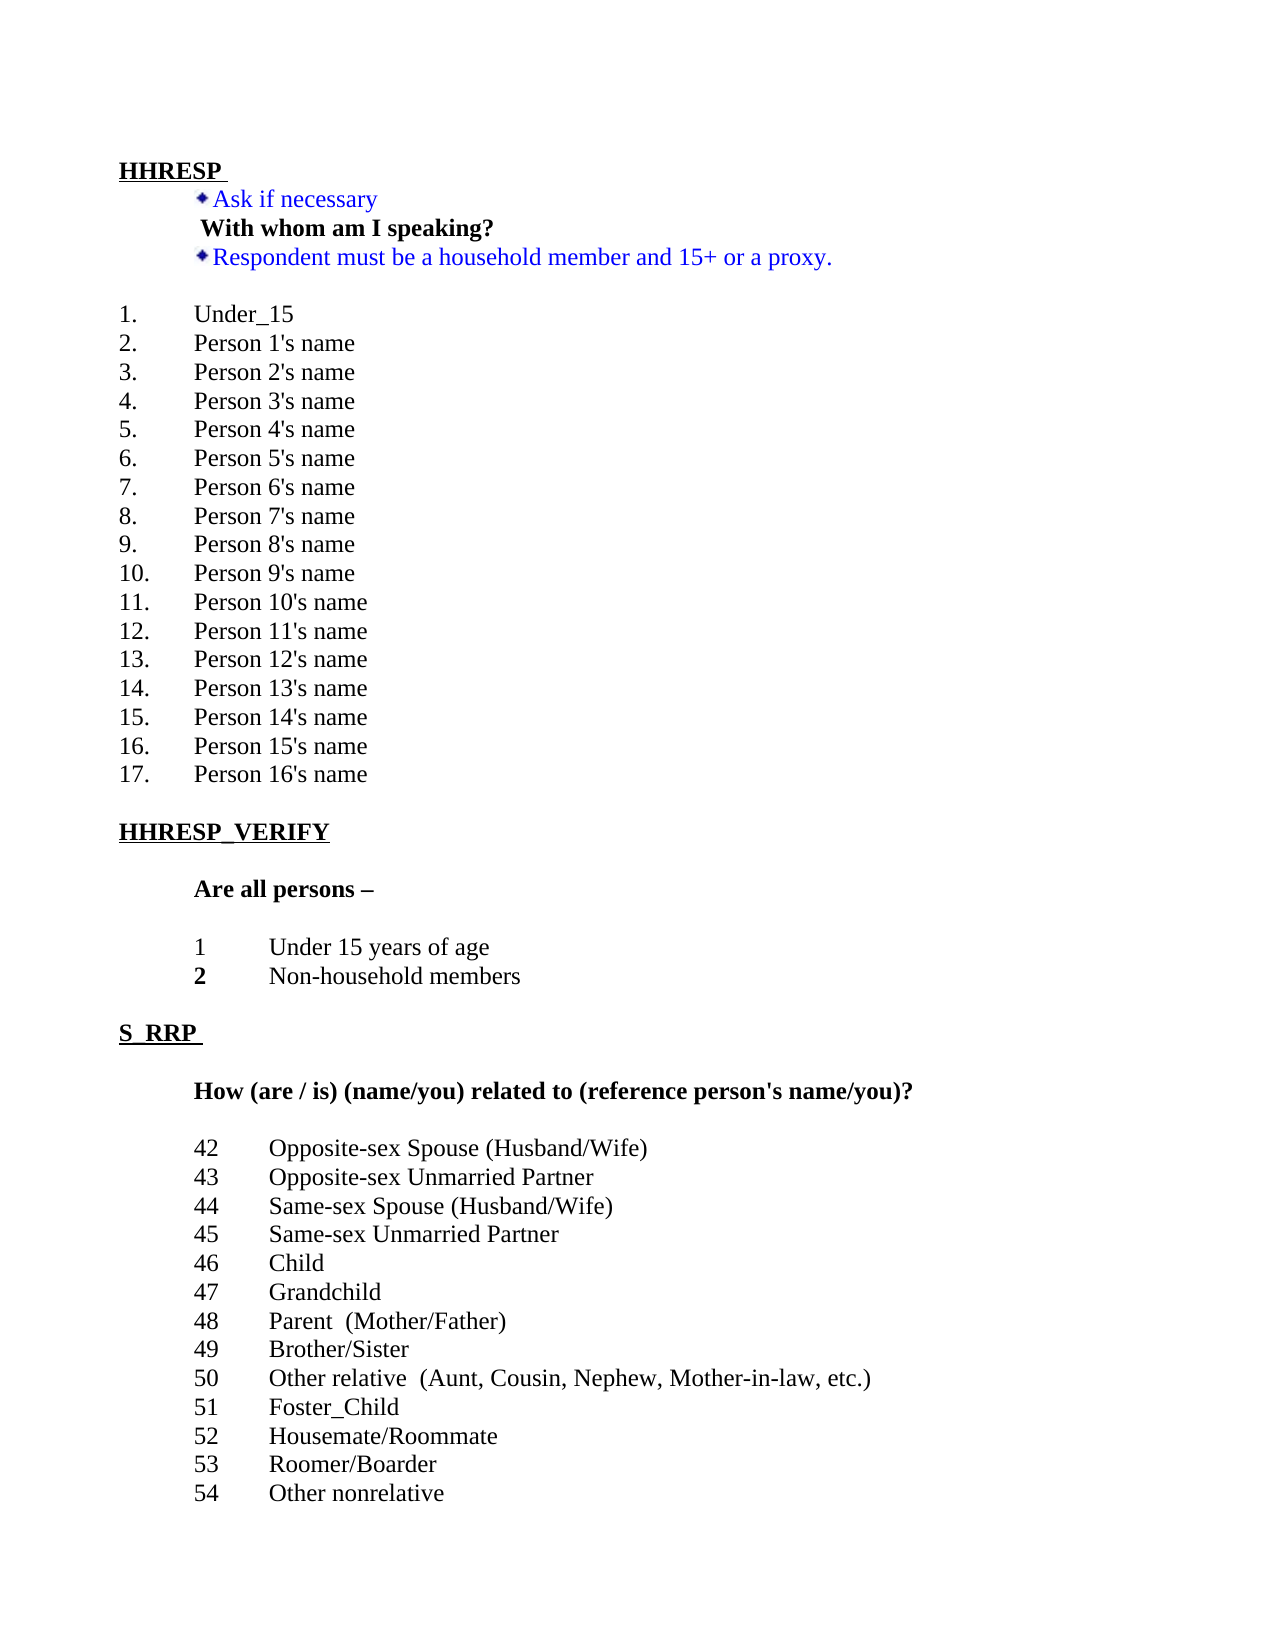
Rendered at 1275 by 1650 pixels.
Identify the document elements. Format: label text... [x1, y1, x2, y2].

text 53 Roomer/Boarder [119, 1449, 1123, 1478]
text 43 Opposite-sex Unmarried Partner [119, 1162, 1123, 1191]
list Person 13's name [119, 673, 1123, 702]
list Person 6's name [119, 472, 1123, 501]
text 52 Housemate/Roommate [119, 1421, 1123, 1449]
list Person 3's name [119, 386, 1123, 414]
text 48 Parent (Mother/Father) [119, 1306, 1123, 1334]
text Are all persons – [194, 874, 1123, 903]
text 45 Same-sex Unmarried Partner [119, 1219, 1123, 1248]
text Respondent must be a household member and 15+ or a proxy. [119, 242, 1123, 271]
text HHRESP [119, 156, 1123, 184]
list Person 9's name [119, 558, 1123, 587]
text Ask if necessary [119, 184, 1123, 213]
list Person 16's name [119, 759, 1123, 788]
picture [193, 246, 213, 266]
text 54 Other nonrelative [119, 1478, 1123, 1507]
list Person 14's name [119, 702, 1123, 731]
text 49 Brother/Sister [119, 1334, 1123, 1363]
text S_RRP [119, 1018, 1123, 1047]
list Person 4's name [119, 414, 1123, 443]
text 44 Same-sex Spouse (Husband/Wife) [119, 1191, 1123, 1219]
list Person 10's name [119, 587, 1123, 616]
list Non-household members [119, 961, 1123, 989]
list Person 7's name [119, 501, 1123, 529]
list Person 5's name [119, 443, 1123, 472]
list Under 15 years of age [119, 932, 1123, 961]
text 42 Opposite-sex Spouse (Husband/Wife) [119, 1133, 1123, 1162]
text With whom am I speaking? [119, 213, 1123, 242]
list Person 12's name [119, 644, 1123, 673]
list Person 8's name [119, 529, 1123, 558]
list Person 1's name [119, 328, 1123, 357]
text 47 Grandchild [119, 1277, 1123, 1306]
text 46 Child [119, 1248, 1123, 1277]
picture [193, 189, 213, 208]
text 51 Foster_Child [119, 1392, 1123, 1421]
text How (are / is) (name/you) related to (reference person's name/you)? [119, 1076, 1123, 1104]
list Person 15's name [119, 731, 1123, 759]
list Under_15 [119, 299, 1123, 328]
text HHRESP_VERIFY [119, 817, 1123, 846]
text 50 Other relative (Aunt, Cousin, Nephew, Mother-in-law, etc.) [119, 1363, 1123, 1392]
list Person 11's name [119, 616, 1123, 644]
list Person 2's name [119, 357, 1123, 386]
